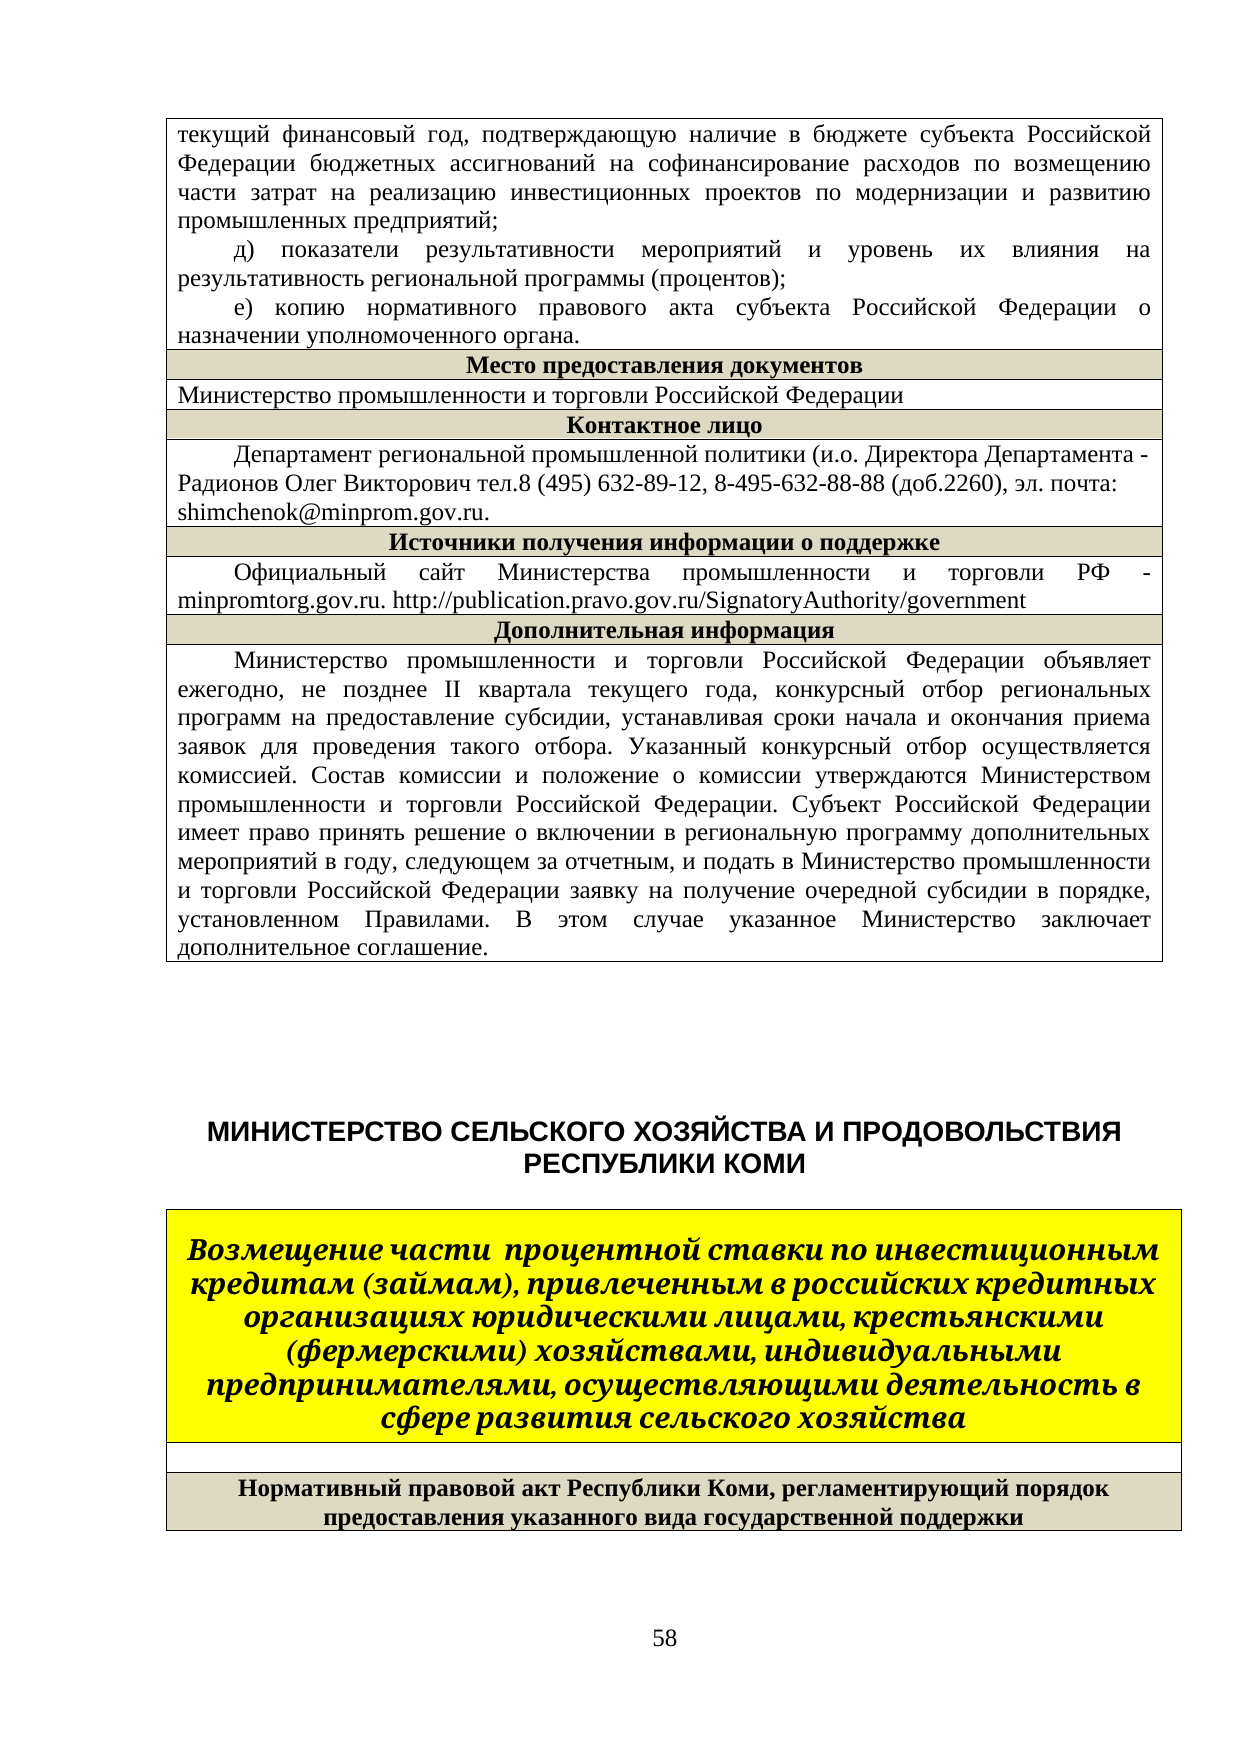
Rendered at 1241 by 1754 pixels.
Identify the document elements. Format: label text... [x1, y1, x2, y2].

table_cell Контактное лицо [167, 410, 1162, 438]
table_cell Нормативный правовой акт Республики Коми, регламентирующий порядок предоставления указанного вида государственной поддержки [167, 1473, 1181, 1530]
table_cell [167, 1443, 1181, 1472]
table_cell Источники получения информации о поддержке [167, 527, 1162, 556]
table_cell Департамент региональной промышленной политики (и.о. Директора Департамента - Радионов Олег Викторович тел.8 (495) 632-89-12, 8-495-632-88-88 (доб.2260), эл. почта: shimchenok@minprom.gov.ru. [167, 440, 1162, 526]
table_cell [167, 119, 1162, 349]
table_cell Место предоставления документов [167, 350, 1162, 379]
table_header Возмещение части процентной ставки по инвестиционным кредитам (займам), привлеченным в российских кредитных организациях юридическими лицами, крестьянскими (фермерскими) хозяйствами, индивидуальными предпринимателями, осуществляющими деятельность в сфере развития сельского хозяйства [167, 1210, 1181, 1442]
table_cell Официальный сайт Министерства промышленности и торговли РФ - minpromtorg.gov.ru. http://publication.pravo.gov.ru/SignatoryAuthority/government [167, 557, 1162, 614]
table_cell Министерство промышленности и торговли Российской Федерации объявляет ежегодно, не позднее II квартала текущего года, конкурсный отбор региональных программ на предоставление субсидии, устанавливая сроки начала и окончания приема заявок для проведения такого отбора. Указанный конкурсный отбор осуществляется комиссией. Состав комиссии и положение о комиссии утверждаются Министерством промышленности и торговли Российской Федерации. Субъект Российской Федерации имеет право принять решение о включении в региональную программу дополнительных мероприятий в году, следующем за отчетным, и подать в Министерство промышленности и торговли Российской Федерации заявку на получение очередной субсидии в порядке, установленном Правилами. В этом случае указанное Министерство заключает дополнительное соглашение. [167, 645, 1162, 961]
subtitle МИНИСТЕРСТВО СЕЛЬСКОГО ХОЗЯЙСТВА И ПРОДОВОЛЬСТВИЯ РЕСПУБЛИКИ КОМИ [177, 1114, 1152, 1179]
table_cell Дополнительная информация [167, 615, 1162, 644]
table_cell Министерство промышленности и торговли Российской Федерации [167, 380, 1162, 409]
